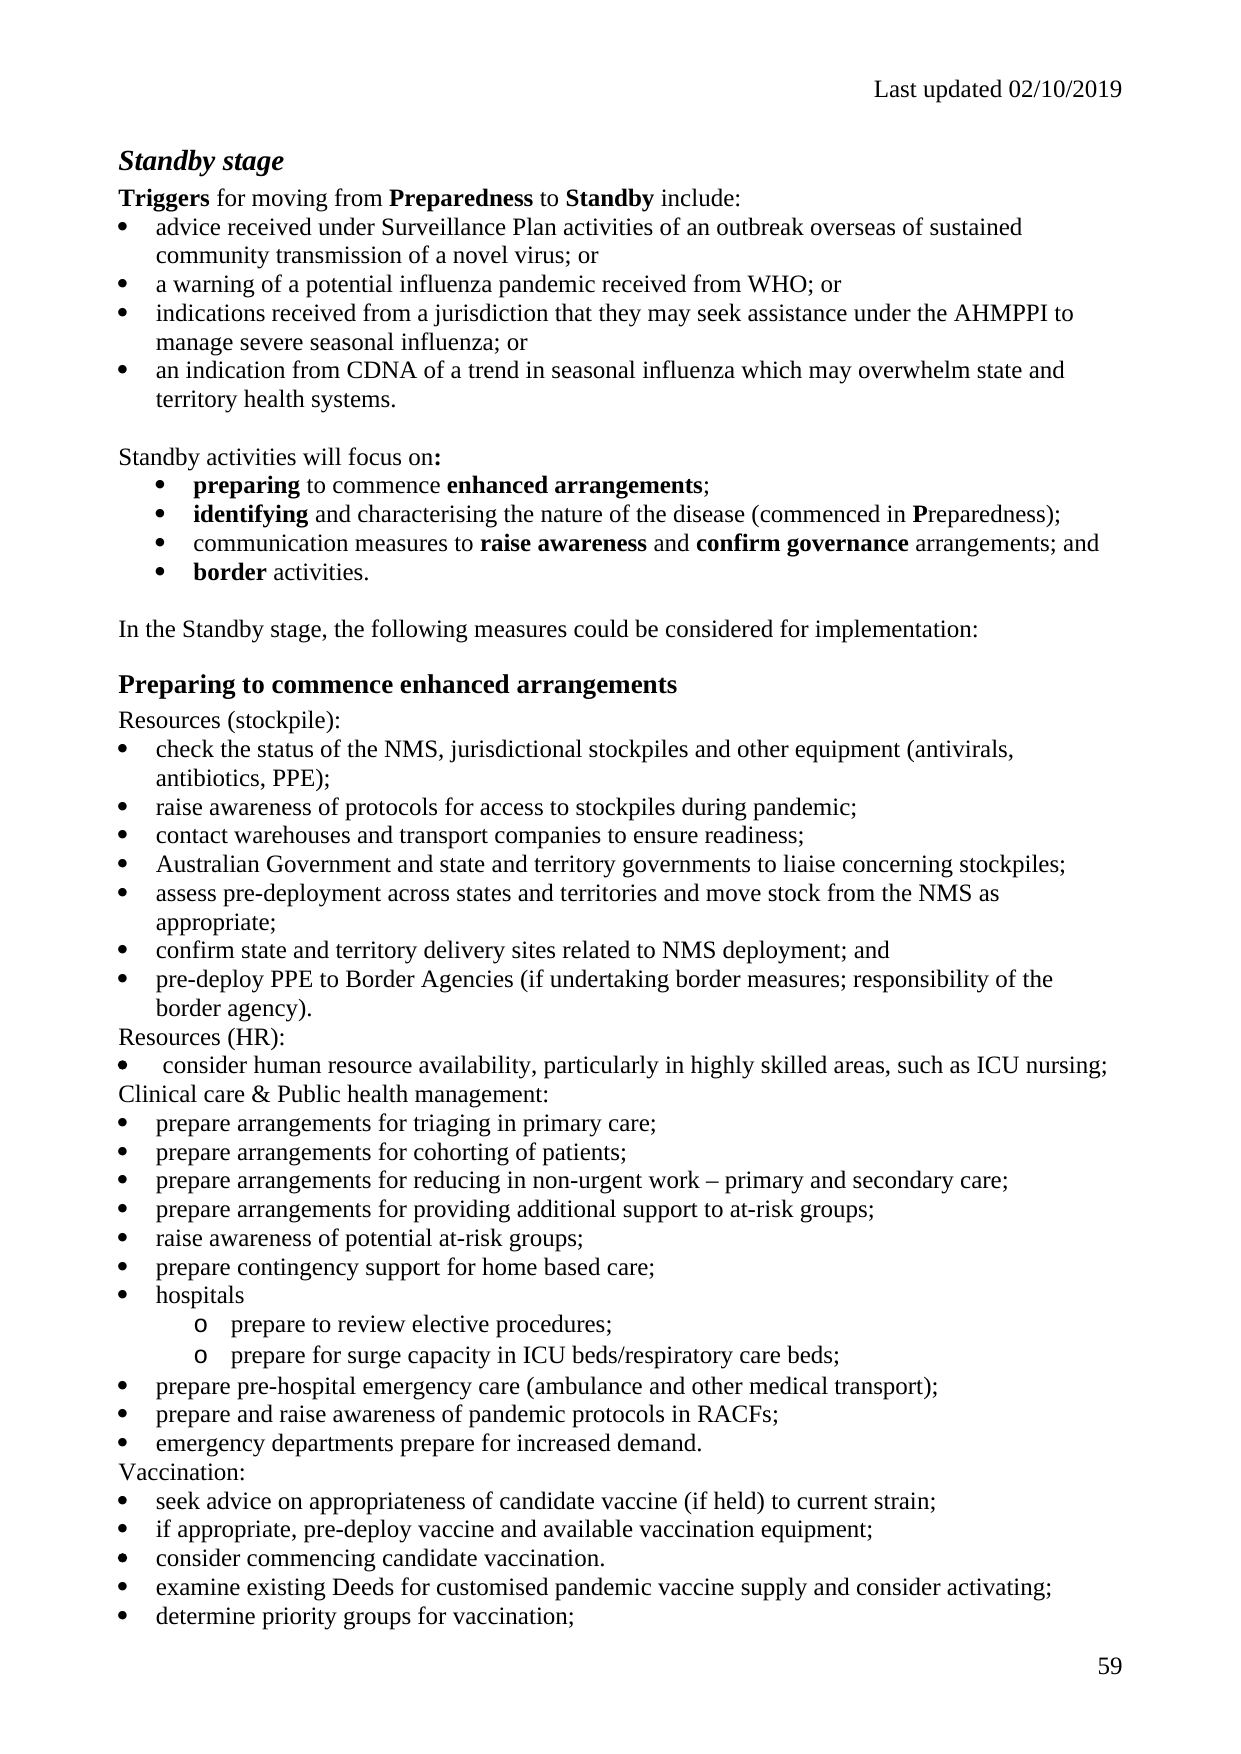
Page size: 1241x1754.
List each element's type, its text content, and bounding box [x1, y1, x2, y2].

list confirm state and territory delivery sites related to NMS deployment; and [118, 935, 1122, 964]
list consider commencing candidate vaccination. [118, 1543, 1122, 1572]
list emergency departments prepare for increased demand. [118, 1428, 1122, 1457]
list border activities. [156, 557, 1122, 585]
list Australian Government and state and territory governments to liaise concerning stockpiles; [118, 849, 1122, 878]
text Standby activities will focus on: [118, 442, 1122, 470]
list prepare arrangements for triaging in primary care; [118, 1108, 1122, 1137]
subtitle Standby stage [118, 143, 1122, 177]
list prepare and raise awareness of pandemic protocols in RACFs; [118, 1399, 1122, 1428]
list if appropriate, pre-deploy vaccine and available vaccination equipment; [118, 1514, 1122, 1543]
list raise awareness of protocols for access to stockpiles during pandemic; [118, 792, 1122, 820]
text In the Standby stage, the following measures could be considered for implementation: [118, 614, 1122, 643]
list prepare arrangements for providing additional support to at-risk groups; [118, 1194, 1122, 1223]
list assess pre-deployment across states and territories and move stock from the NMS as appropriate; [118, 878, 1122, 935]
list raise awareness of potential at-risk groups; [118, 1223, 1122, 1252]
list prepare contingency support for home based care; [118, 1252, 1122, 1280]
list advice received under Surveillance Plan activities of an outbreak overseas of sustained community transmission of a novel virus; or [118, 212, 1122, 269]
list consider human resource availability, particularly in highly skilled areas, such as ICU nursing; [118, 1050, 1122, 1079]
list prepare arrangements for cohorting of patients; [118, 1137, 1122, 1165]
list prepare to review elective procedures; [193, 1309, 1122, 1340]
list examine existing Deeds for customised pandemic vaccine supply and consider activating; [118, 1572, 1122, 1601]
text Triggers for moving from Preparedness to Standby include: [118, 183, 1122, 212]
text Clinical care & Public health management: [118, 1079, 1122, 1108]
list check the status of the NMS, jurisdictional stockpiles and other equipment (antivirals, antibiotics, PPE); [118, 734, 1122, 792]
list indications received from a jurisdiction that they may seek assistance under the AHMPPI to manage severe seasonal influenza; or [118, 298, 1122, 355]
list contact warehouses and transport companies to ensure readiness; [118, 820, 1122, 849]
list a warning of a potential influenza pandemic received from WHO; or [118, 269, 1122, 298]
subtitle Preparing to commence enhanced arrangements [118, 668, 1122, 699]
list seek advice on appropriateness of candidate vaccine (if held) to current strain; [118, 1486, 1122, 1514]
list pre-deploy PPE to Border Agencies (if undertaking border measures; responsibility of the border agency). [118, 964, 1122, 1022]
list preparing to commence enhanced arrangements; [156, 470, 1122, 499]
text Resources (HR): [118, 1022, 1122, 1050]
list communication measures to raise awareness and confirm governance arrangements; and [156, 528, 1122, 557]
list prepare pre-hospital emergency care (ambulance and other medical transport); [118, 1371, 1122, 1399]
list an indication from CDNA of a trend in seasonal influenza which may overwhelm state and territory health systems. [118, 355, 1122, 413]
text Resources (stockpile): [118, 705, 1122, 734]
list determine priority groups for vaccination; [118, 1601, 1122, 1629]
list prepare arrangements for reducing in non-urgent work – primary and secondary care; [118, 1165, 1122, 1194]
list identifying and characterising the nature of the disease (commenced in Preparedness); [156, 499, 1122, 528]
list hospitals [118, 1280, 1122, 1309]
list prepare for surge capacity in ICU beds/respiratory care beds; [193, 1340, 1122, 1371]
text Vaccination: [118, 1457, 1122, 1486]
